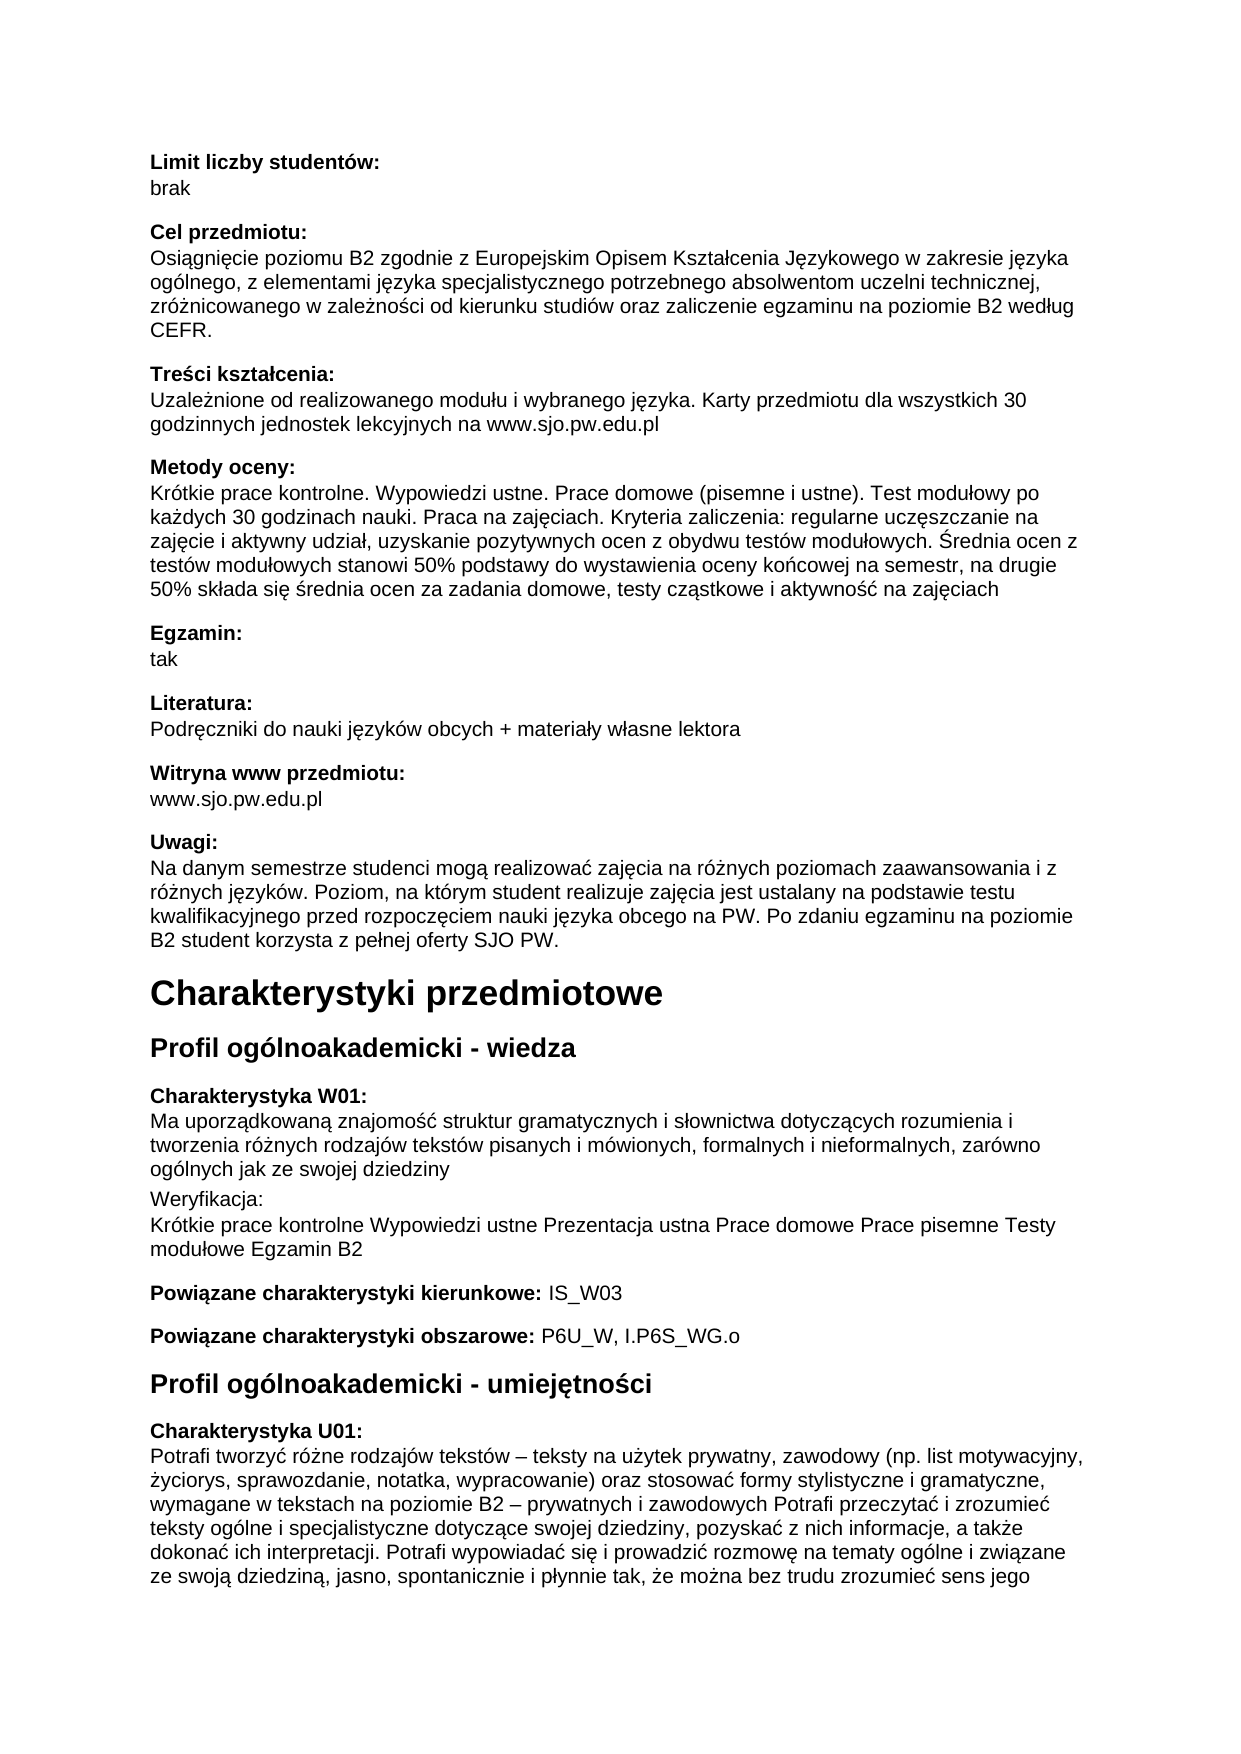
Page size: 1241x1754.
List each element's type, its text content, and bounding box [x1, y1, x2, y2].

text Uwagi: [150, 830, 1090, 854]
text Charakterystyka W01: [150, 1083, 1090, 1107]
text Cel przedmiotu: [150, 220, 1090, 244]
subtitle Charakterystyki przedmiotowe [150, 972, 1090, 1013]
text tak [150, 647, 1090, 671]
text Powiązane charakterystyki obszarowe: P6U_W, I.P6S_WG.o [150, 1324, 1090, 1348]
text Charakterystyka U01: [150, 1419, 1090, 1443]
text Osiągnięcie poziomu B2 zgodnie z Europejskim Opisem Kształcenia Językowego w zakresie języka ogólnego, z elementami języka specjalistycznego potrzebnego absolwentom uczelni technicznej, zróżnicowanego w zależności od kierunku studiów oraz zaliczenie egzaminu na poziomie B2 według CEFR. [150, 246, 1090, 342]
text Na danym semestrze studenci mogą realizować zajęcia na różnych poziomach zaawansowania i z różnych języków. Poziom, na którym student realizuje zajęcia jest ustalany na podstawie testu kwalifikacyjnego przed rozpoczęciem nauki języka obcego na PW. Po zdaniu egzaminu na poziomie B2 student korzysta z pełnej oferty SJO PW. [150, 856, 1090, 952]
text Krótkie prace kontrolne Wypowiedzi ustne Prezentacja ustna Prace domowe Prace pisemne Testy modułowe Egzamin B2 [150, 1213, 1090, 1261]
text Literatura: [150, 691, 1090, 714]
text Weryfikacja: [150, 1187, 1090, 1211]
text Uzależnione od realizowanego modułu i wybranego języka. Karty przedmiotu dla wszystkich 30 godzinnych jednostek lekcyjnych na www.sjo.pw.edu.pl [150, 387, 1090, 435]
subtitle Profil ogólnoakademicki - umiejętności [150, 1368, 1090, 1399]
text Krótkie prace kontrolne. Wypowiedzi ustne. Prace domowe (pisemne i ustne). Test modułowy po każdych 30 godzinach nauki. Praca na zajęciach. Kryteria zaliczenia: regularne uczęszczanie na zajęcie i aktywny udział, uzyskanie pozytywnych ocen z obydwu testów modułowych. Średnia ocen z testów modułowych stanowi 50% podstawy do wystawienia oceny końcowej na semestr, na drugie 50% składa się średnia ocen za zadania domowe, testy cząstkowe i aktywność na zajęciach [150, 481, 1090, 601]
text Podręczniki do nauki języków obcych + materiały własne lektora [150, 717, 1090, 741]
text Witryna www przedmiotu: [150, 760, 1090, 784]
text Ma uporządkowaną znajomość struktur gramatycznych i słownictwa dotyczących rozumienia i tworzenia różnych rodzajów tekstów pisanych i mówionych, formalnych i nieformalnych, zarówno ogólnych jak ze swojej dziedziny [150, 1108, 1090, 1180]
text Treści kształcenia: [150, 361, 1090, 385]
text Powiązane charakterystyki kierunkowe: IS_W03 [150, 1280, 1090, 1304]
text www.sjo.pw.edu.pl [150, 786, 1090, 810]
subtitle Profil ogólnoakademicki - wiedza [150, 1032, 1090, 1064]
text Egzamin: [150, 621, 1090, 645]
text Limit liczby studentów: [150, 150, 1090, 174]
text brak [150, 176, 1090, 200]
text Metody oceny: [150, 455, 1090, 479]
